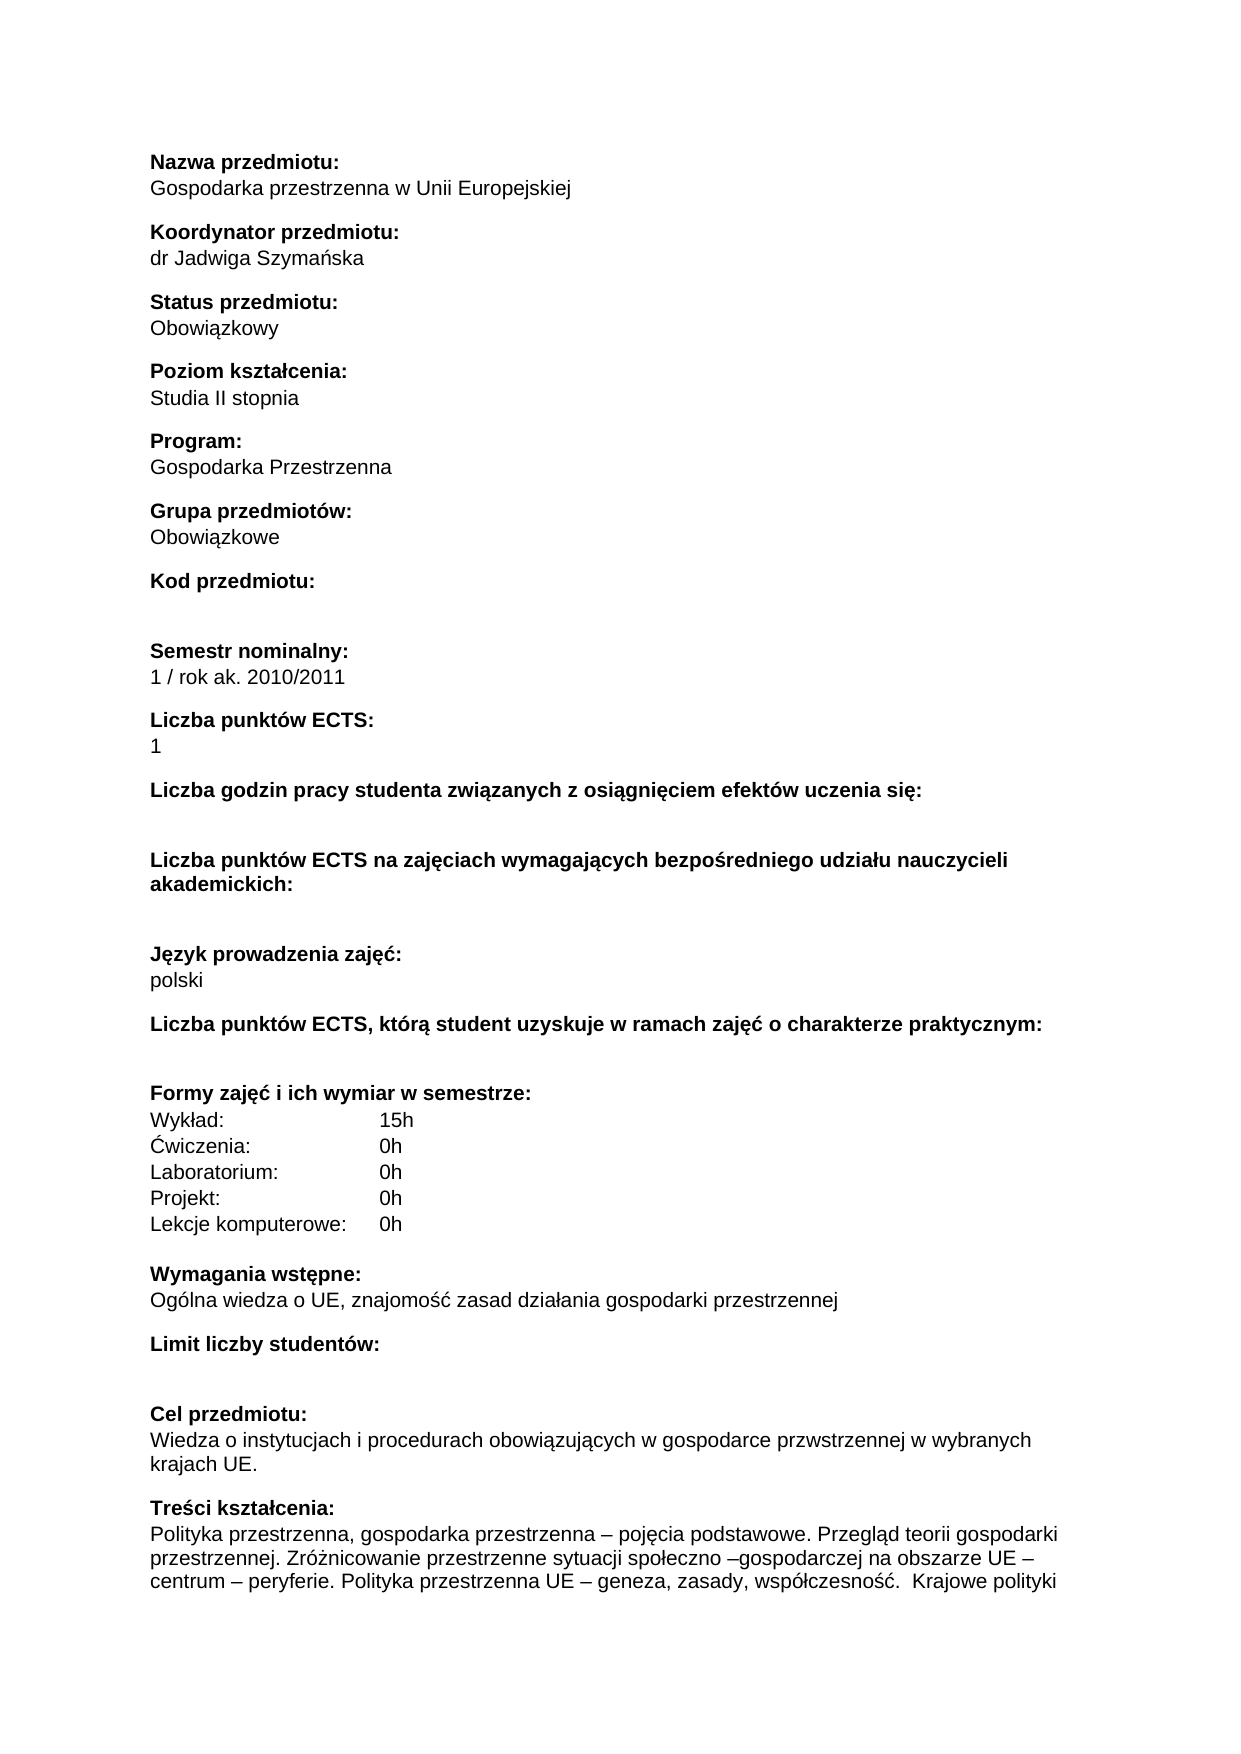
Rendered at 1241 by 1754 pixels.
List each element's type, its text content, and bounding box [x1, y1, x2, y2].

text Formy zajęć i ich wymiar w semestrze: [150, 1081, 1090, 1105]
text Język prowadzenia zajęć: [150, 942, 1090, 966]
text Cel przedmiotu: [150, 1402, 1090, 1426]
table_cell 0h [369, 1132, 597, 1158]
text 1 [150, 734, 1090, 758]
text Gospodarka przestrzenna w Unii Europejskiej [150, 176, 1090, 200]
text Treści kształcenia: [150, 1495, 1090, 1519]
text Obowiązkowe [150, 525, 1090, 549]
table_cell Lekcje komputerowe: [140, 1212, 367, 1236]
text Program: [150, 429, 1090, 453]
text Status przedmiotu: [150, 289, 1090, 313]
text Studia II stopnia [150, 385, 1090, 409]
text Ogólna wiedza o UE, znajomość zasad działania gospodarki przestrzennej [150, 1288, 1090, 1312]
text Liczba punktów ECTS na zajęciach wymagających bezpośredniego udziału nauczycieli akademickich: [150, 848, 1090, 896]
table_cell 0h [369, 1158, 597, 1184]
table_cell Laboratorium: [140, 1160, 367, 1184]
text Limit liczby studentów: [150, 1332, 1090, 1356]
text polski [150, 968, 1090, 992]
text Liczba punktów ECTS: [150, 708, 1090, 732]
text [150, 1521, 1090, 1593]
text Grupa przedmiotów: [150, 499, 1090, 523]
text 1 / rok ak. 2010/2011 [150, 664, 1090, 688]
table_cell Ćwiczenia: [140, 1134, 367, 1158]
table_cell 0h [369, 1184, 597, 1210]
table_cell 0h [369, 1210, 597, 1236]
text Koordynator przedmiotu: [150, 220, 1090, 244]
text Gospodarka Przestrzenna [150, 455, 1090, 479]
table_header Wykład: [140, 1108, 367, 1132]
text Liczba godzin pracy studenta związanych z osiągnięciem efektów uczenia się: [150, 778, 1090, 802]
table_cell Projekt: [140, 1186, 367, 1210]
text Wymagania wstępne: [150, 1262, 1090, 1286]
text Obowiązkowy [150, 316, 1090, 339]
text Liczba punktów ECTS, którą student uzyskuje w ramach zajęć o charakterze praktycznym: [150, 1011, 1090, 1035]
table_header 15h [369, 1108, 597, 1132]
text Nazwa przedmiotu: [150, 150, 1090, 174]
text Semestr nominalny: [150, 638, 1090, 662]
text Poziom kształcenia: [150, 359, 1090, 383]
text dr Jadwiga Szymańska [150, 246, 1090, 270]
text Wiedza o instytucjach i procedurach obowiązujących w gospodarce przwstrzennej w wybranych krajach UE. [150, 1428, 1090, 1476]
text Kod przedmiotu: [150, 569, 1090, 593]
